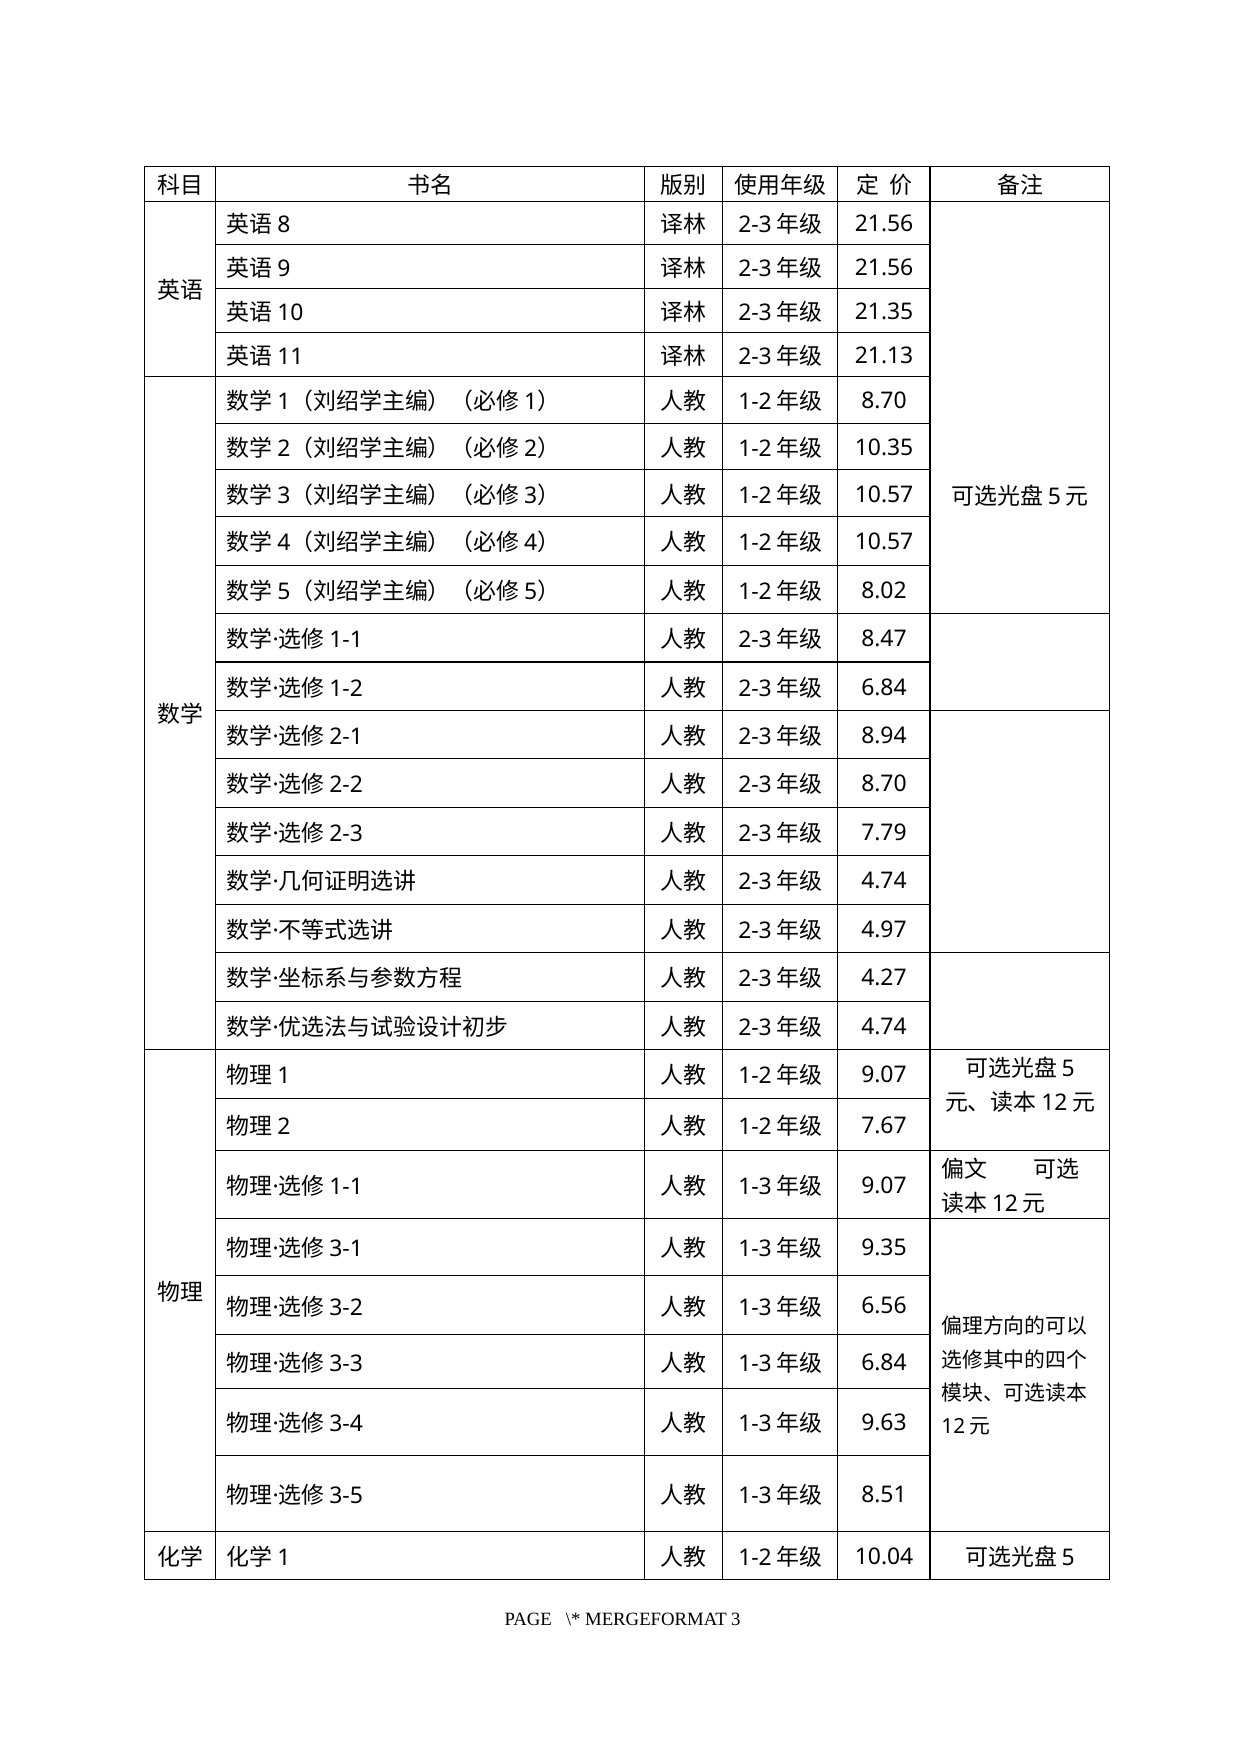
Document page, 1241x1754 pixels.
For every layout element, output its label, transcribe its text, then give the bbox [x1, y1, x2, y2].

table_cell 英语8 [216, 202, 644, 244]
table_cell 2-3年级 [723, 905, 837, 952]
table_cell 数学·优选法与试验设计初步 [216, 1002, 644, 1049]
table_cell 数学5（刘绍学主编）（必修5） [216, 566, 644, 613]
table_cell 1-3年级 [723, 1389, 837, 1455]
table_cell 数学·坐标系与参数方程 [216, 953, 644, 1001]
table_cell 数学4（刘绍学主编）（必修4） [216, 517, 644, 564]
table_cell 英语11 [216, 333, 644, 376]
table_cell 英语9 [216, 245, 644, 288]
table_cell 21.35 [838, 289, 929, 332]
table_header 书名 [216, 167, 644, 201]
table_cell 人教 [645, 1050, 722, 1097]
table_cell 数学·不等式选讲 [216, 905, 644, 952]
table_cell 1-3年级 [723, 1151, 837, 1218]
table_cell 数学3（刘绍学主编）（必修3） [216, 470, 644, 516]
table_cell 6.56 [838, 1276, 929, 1334]
table_cell 10.57 [838, 517, 929, 564]
table_cell 2-3年级 [723, 759, 837, 807]
table_cell 2-3年级 [723, 1002, 837, 1049]
table_cell 2-3年级 [723, 245, 837, 288]
table_cell 1-2年级 [723, 377, 837, 422]
table_cell 人教 [645, 1389, 722, 1455]
table_cell 人教 [645, 614, 722, 661]
table_cell 8.70 [838, 759, 929, 807]
table_cell 人教 [645, 1532, 722, 1579]
table_cell 译林 [645, 245, 722, 288]
table_cell 9.63 [838, 1389, 929, 1455]
table_header 使用年级 [723, 167, 837, 201]
table_cell 10.04 [838, 1532, 929, 1579]
table_cell 4.97 [838, 905, 929, 952]
table_cell 2-3年级 [723, 289, 837, 332]
table_cell 2-3年级 [723, 856, 837, 904]
table_cell 1-3年级 [723, 1219, 837, 1275]
table_cell 物理·选修3-3 [216, 1335, 644, 1388]
table_cell 8.47 [838, 614, 929, 661]
table_cell 21.56 [838, 245, 929, 288]
table_header 版别 [645, 167, 722, 201]
table_cell 4.74 [838, 1002, 929, 1049]
table_cell 人教 [645, 1276, 722, 1334]
table_cell 7.67 [838, 1099, 929, 1150]
table_cell 英语10 [216, 289, 644, 332]
table_cell 8.94 [838, 711, 929, 758]
table_cell 物理·选修3-5 [216, 1456, 644, 1531]
table_cell 10.57 [838, 470, 929, 516]
table_cell 数学·几何证明选讲 [216, 856, 644, 904]
table_cell 偏文 可选读本12元 [931, 1151, 1109, 1218]
table_cell 1-2年级 [723, 517, 837, 564]
table_cell 人教 [645, 711, 722, 758]
table_cell 数学·选修2-2 [216, 759, 644, 807]
table_cell 译林 [645, 333, 722, 376]
table_cell 4.74 [838, 856, 929, 904]
table_cell 人教 [645, 663, 722, 710]
table_cell [931, 953, 1109, 1049]
table_cell [931, 711, 1109, 952]
table_cell 8.70 [838, 377, 929, 422]
table_cell 译林 [645, 289, 722, 332]
table_cell 人教 [645, 424, 722, 469]
table_cell 1-2年级 [723, 470, 837, 516]
table_cell 物理1 [216, 1050, 644, 1097]
table_cell [931, 614, 1109, 710]
table_cell 人教 [645, 808, 722, 855]
table_cell 1-2年级 [723, 1532, 837, 1579]
table_cell 可选光盘5元、读本12元 [931, 1532, 1109, 1579]
table_cell 人教 [645, 759, 722, 807]
table_cell 数学·选修2-1 [216, 711, 644, 758]
table_cell 9.35 [838, 1219, 929, 1275]
table_cell 人教 [645, 566, 722, 613]
table_cell 人教 [645, 470, 722, 516]
table_header 备注 [931, 167, 1109, 201]
table_cell 9.07 [838, 1050, 929, 1097]
table_cell 1-2年级 [723, 1050, 837, 1097]
table_cell 偏理方向的可以选修其中的四个模块、可选读本12元 [931, 1219, 1109, 1531]
table_cell 人教 [645, 1002, 722, 1049]
table_cell 21.13 [838, 333, 929, 376]
table_cell 4.27 [838, 953, 929, 1001]
table_cell 数学·选修1-2 [216, 663, 644, 710]
table_cell 人教 [645, 905, 722, 952]
table_cell 物理·选修3-2 [216, 1276, 644, 1334]
table_cell 8.02 [838, 566, 929, 613]
table_cell 人教 [645, 517, 722, 564]
table_cell 1-3年级 [723, 1276, 837, 1334]
table_cell 1-2年级 [723, 1099, 837, 1150]
table_cell 1-2年级 [723, 566, 837, 613]
table_cell 数学1（刘绍学主编）（必修1） [216, 377, 644, 422]
table_header 定 价 [838, 167, 929, 201]
table_cell 人教 [645, 1335, 722, 1388]
table_cell 人教 [645, 1099, 722, 1150]
table_cell 人教 [645, 856, 722, 904]
table_cell 数学2（刘绍学主编）（必修2） [216, 424, 644, 469]
table_cell 2-3年级 [723, 808, 837, 855]
table_cell 物理·选修3-4 [216, 1389, 644, 1455]
table_cell 物理·选修3-1 [216, 1219, 644, 1275]
table_cell 化学 [145, 1532, 215, 1579]
table_cell 2-3年级 [723, 953, 837, 1001]
table_header 科目 [145, 167, 215, 201]
table_cell 2-3年级 [723, 711, 837, 758]
table_cell 化学1 [216, 1532, 644, 1579]
table_cell 译林 [645, 202, 722, 244]
table_cell 物理 [145, 1050, 215, 1531]
table_cell 数学·选修1-1 [216, 614, 644, 661]
table_cell 2-3年级 [723, 614, 837, 661]
table_cell 1-2年级 [723, 424, 837, 469]
table_cell 人教 [645, 1456, 722, 1531]
table_cell 1-3年级 [723, 1335, 837, 1388]
table_cell 人教 [645, 377, 722, 422]
table_cell 9.07 [838, 1151, 929, 1218]
table_cell 6.84 [838, 663, 929, 710]
table_cell 物理·选修1-1 [216, 1151, 644, 1218]
table_cell 21.56 [838, 202, 929, 244]
table_cell 2-3年级 [723, 333, 837, 376]
table_cell 2-3年级 [723, 202, 837, 244]
table_cell 人教 [645, 1151, 722, 1218]
table_cell 7.79 [838, 808, 929, 855]
table_cell 1-3年级 [723, 1456, 837, 1531]
table_cell 10.35 [838, 424, 929, 469]
table_cell 可选光盘5元、读本12元 [931, 1050, 1109, 1150]
table_cell 数学·选修2-3 [216, 808, 644, 855]
table_cell 2-3年级 [723, 663, 837, 710]
table_cell 可选光盘5元 [931, 376, 1109, 613]
table_cell 英语 [145, 202, 215, 376]
table_cell 8.51 [838, 1456, 929, 1531]
table_cell 数学 [145, 377, 215, 1049]
table_cell 人教 [645, 1219, 722, 1275]
table_cell 6.84 [838, 1335, 929, 1388]
table_cell 人教 [645, 953, 722, 1001]
table_cell 物理2 [216, 1099, 644, 1150]
